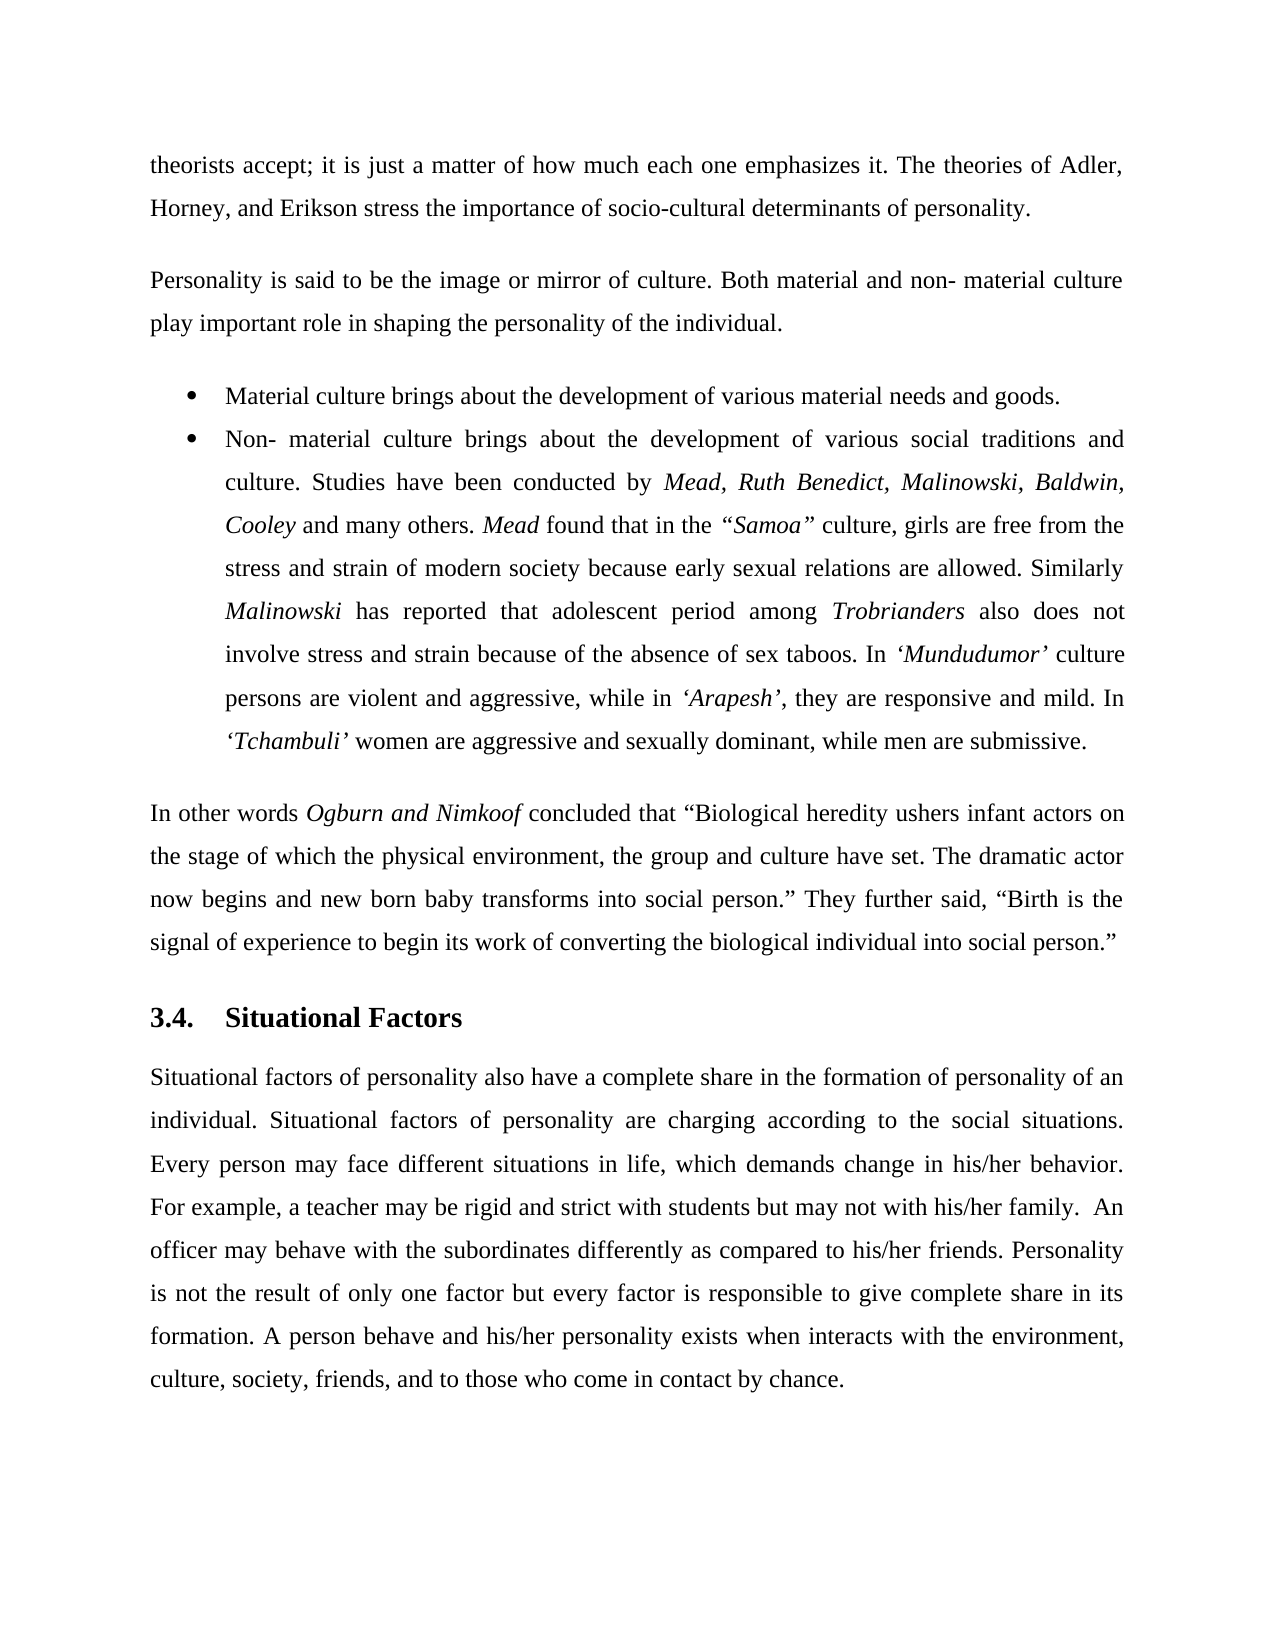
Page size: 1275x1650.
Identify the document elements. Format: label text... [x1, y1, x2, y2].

text Situational factors of personality also have a complete share in the formation of personality of an individual. Situational factors of personality are charging according to the social situations. Every person may face different situations in life, which demands change in his/her behavior. For example, a teacher may be rigid and strict with students but may not with his/her family. An officer may behave with the subordinates differently as compared to his/her friends. Personality is not the result of only one factor but every factor is responsible to give complete share in its formation. A person behave and his/her personality exists when interacts with the environment, culture, society, friends, and to those who come in contact by chance. [150, 1062, 1125, 1393]
list Situational Factors [150, 1000, 1125, 1033]
list Material culture brings about the development of various material needs and goods. [187, 381, 1125, 409]
text Personality is said to be the image or mirror of culture. Both material and non- material culture play important role in shaping the personality of the individual. [150, 265, 1125, 337]
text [150, 150, 1125, 222]
list Non- material culture brings about the development of various social traditions and culture. Studies have been conducted by Mead, Ruth Benedict, Malinowski, Baldwin, Cooley and many others. Mead found that in the “Samoa” culture, girls are free from the stress and strain of modern society because early sexual relations are allowed. Similarly Malinowski has reported that adolescent period among Trobrianders also does not involve stress and strain because of the absence of sex taboos. In ‘Mundudumor’ culture persons are violent and aggressive, while in ‘Arapesh’, they are responsive and mild. In ‘Tchambuli’ women are aggressive and sexually dominant, while men are submissive. [187, 424, 1125, 754]
text In other words Ogburn and Nimkoof concluded that “Biological heredity ushers infant actors on the stage of which the physical environment, the group and culture have set. The dramatic actor now begins and new born baby transforms into social person.” They further said, “Birth is the signal of experience to begin its work of converting the biological individual into social person.” [150, 798, 1125, 956]
